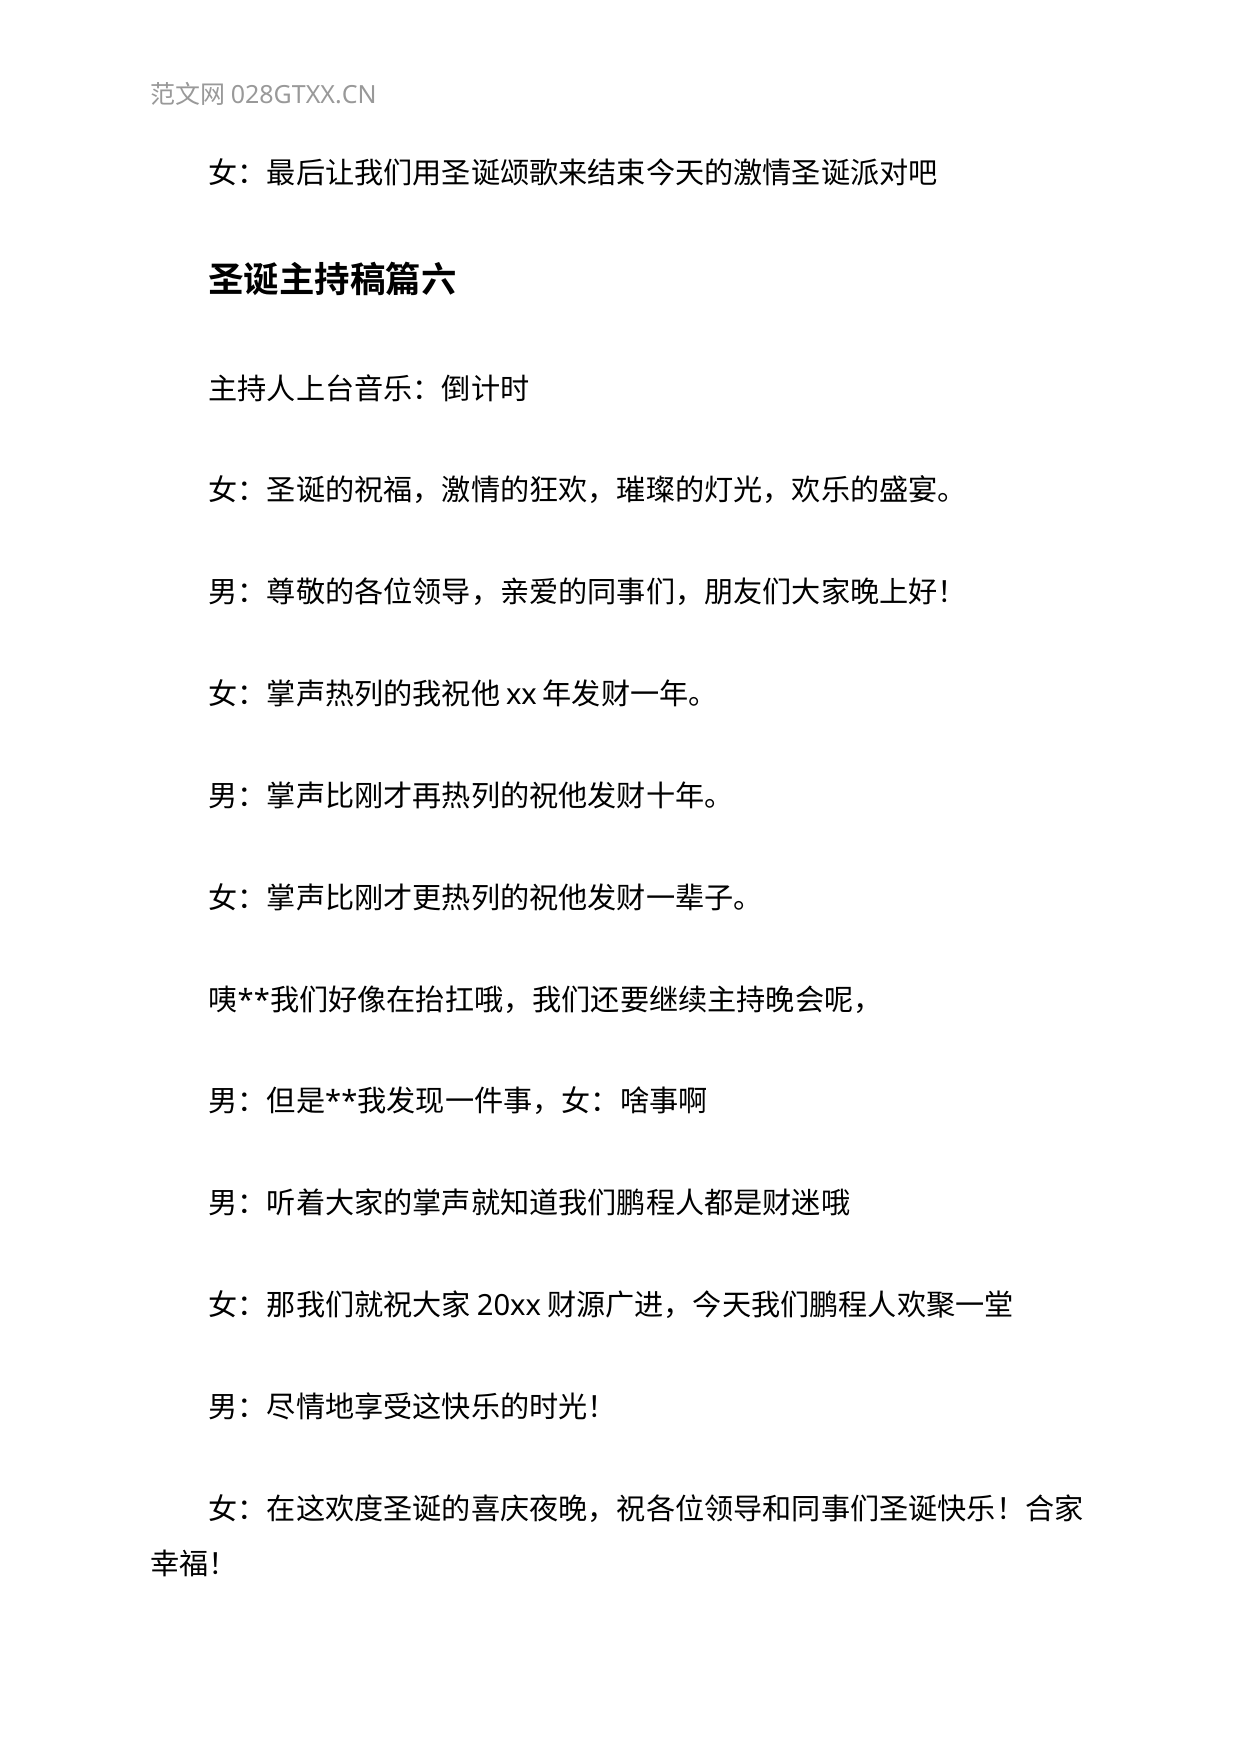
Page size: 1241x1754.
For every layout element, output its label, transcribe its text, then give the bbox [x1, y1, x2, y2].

text 男：但是**我发现一件事，女：啥事啊 [150, 1078, 1090, 1120]
text 男：听着大家的掌声就知道我们鹏程人都是财迷哦 [150, 1180, 1090, 1222]
text 女：最后让我们用圣诞颂歌来结束今天的激情圣诞派对吧 [150, 150, 1090, 192]
text 咦**我们好像在抬扛哦，我们还要继续主持晚会呢， [150, 976, 1090, 1018]
text 男：尽情地享受这快乐的时光！ [150, 1384, 1090, 1426]
text 女：那我们就祝大家20xx财源广进，今天我们鹏程人欢聚一堂 [150, 1282, 1090, 1324]
text 主持人上台音乐：倒计时 [150, 365, 1090, 407]
text 圣诞主持稿篇六 [150, 252, 1090, 303]
text 女：掌声比刚才更热列的祝他发财一辈子。 [150, 874, 1090, 917]
text 女：圣诞的祝福，激情的狂欢，璀璨的灯光，欢乐的盛宴。 [150, 467, 1090, 509]
text 女：在这欢度圣诞的喜庆夜晚，祝各位领导和同事们圣诞快乐！合家幸福！ [150, 1486, 1090, 1583]
text 男：掌声比刚才再热列的祝他发财十年。 [150, 772, 1090, 815]
text 男：尊敬的各位领导，亲爱的同事们，朋友们大家晚上好！ [150, 569, 1090, 611]
text 女：掌声热列的我祝他xx年发财一年。 [150, 671, 1090, 713]
